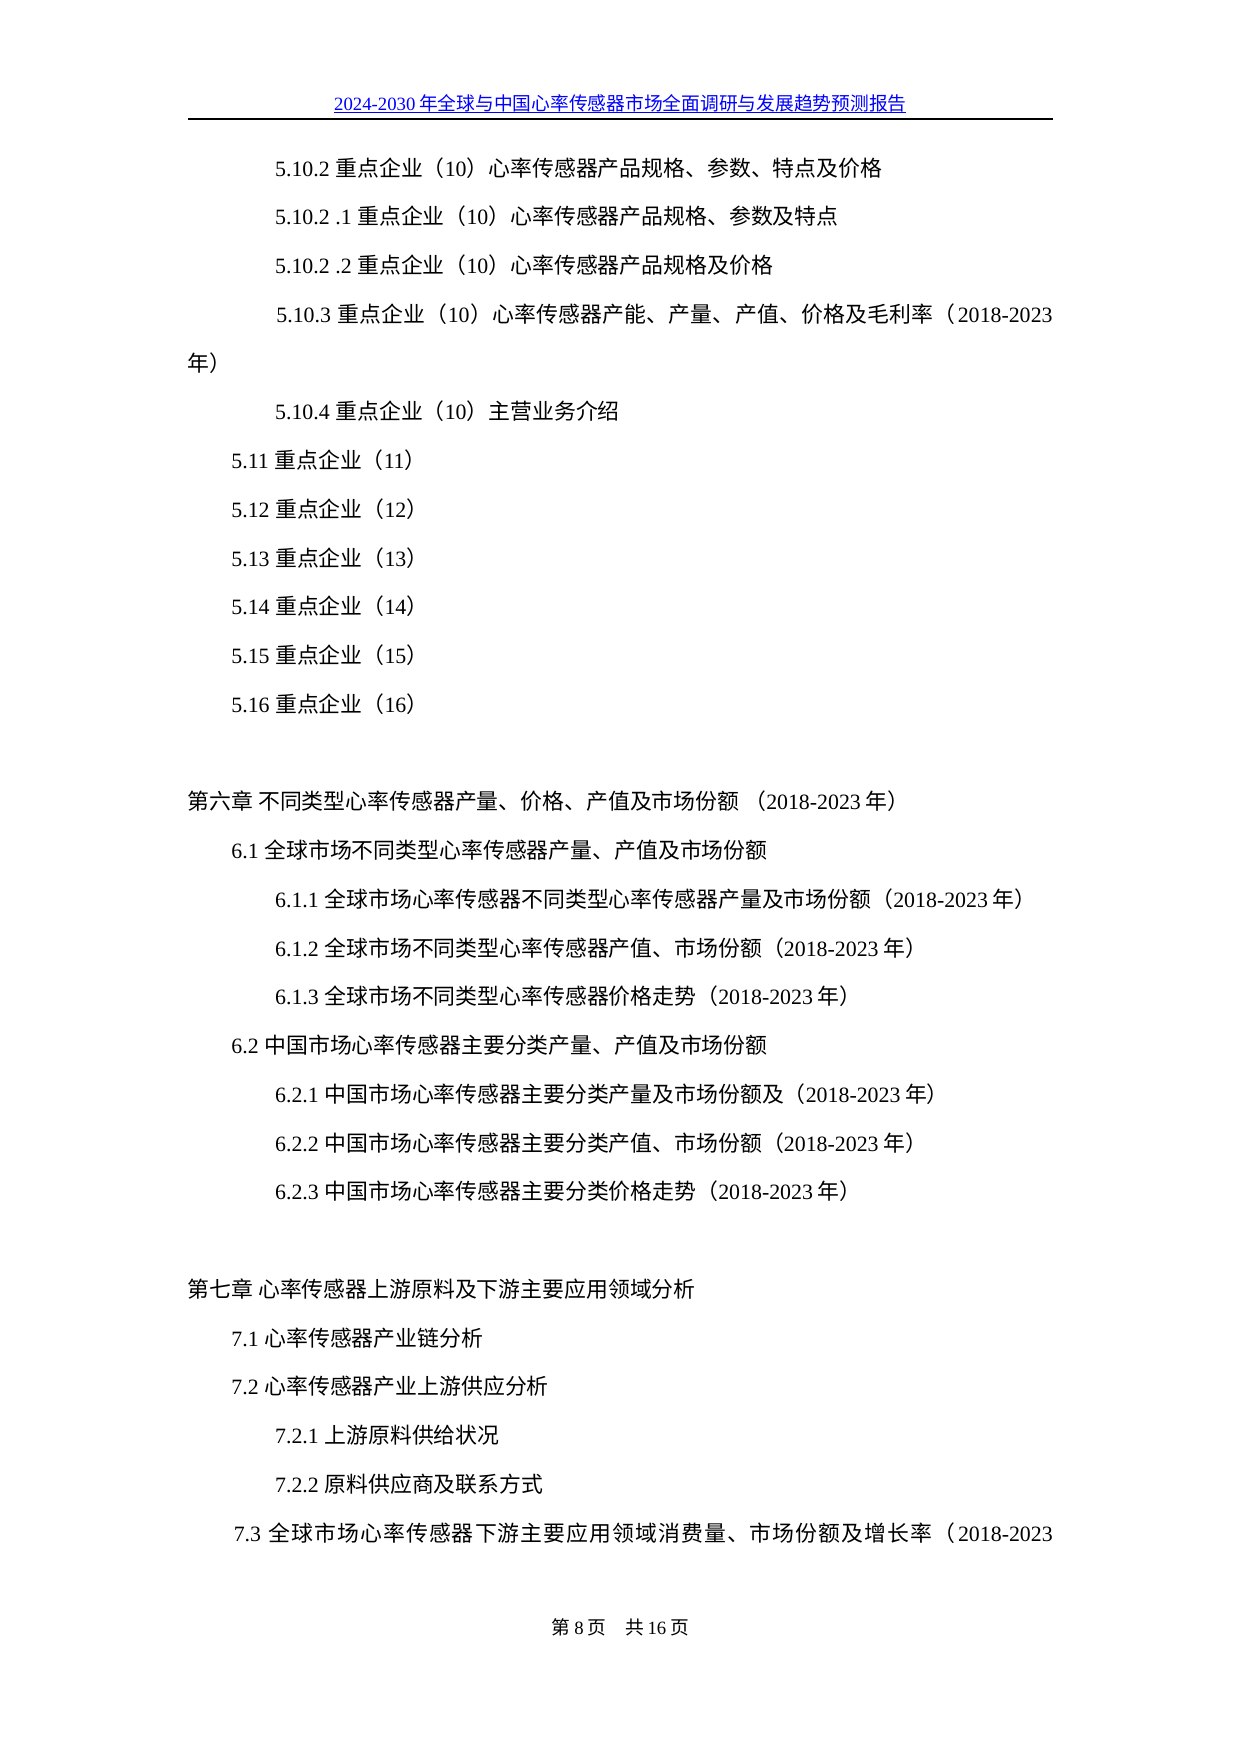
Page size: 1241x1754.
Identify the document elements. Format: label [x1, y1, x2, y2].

text [187, 150, 1053, 1548]
